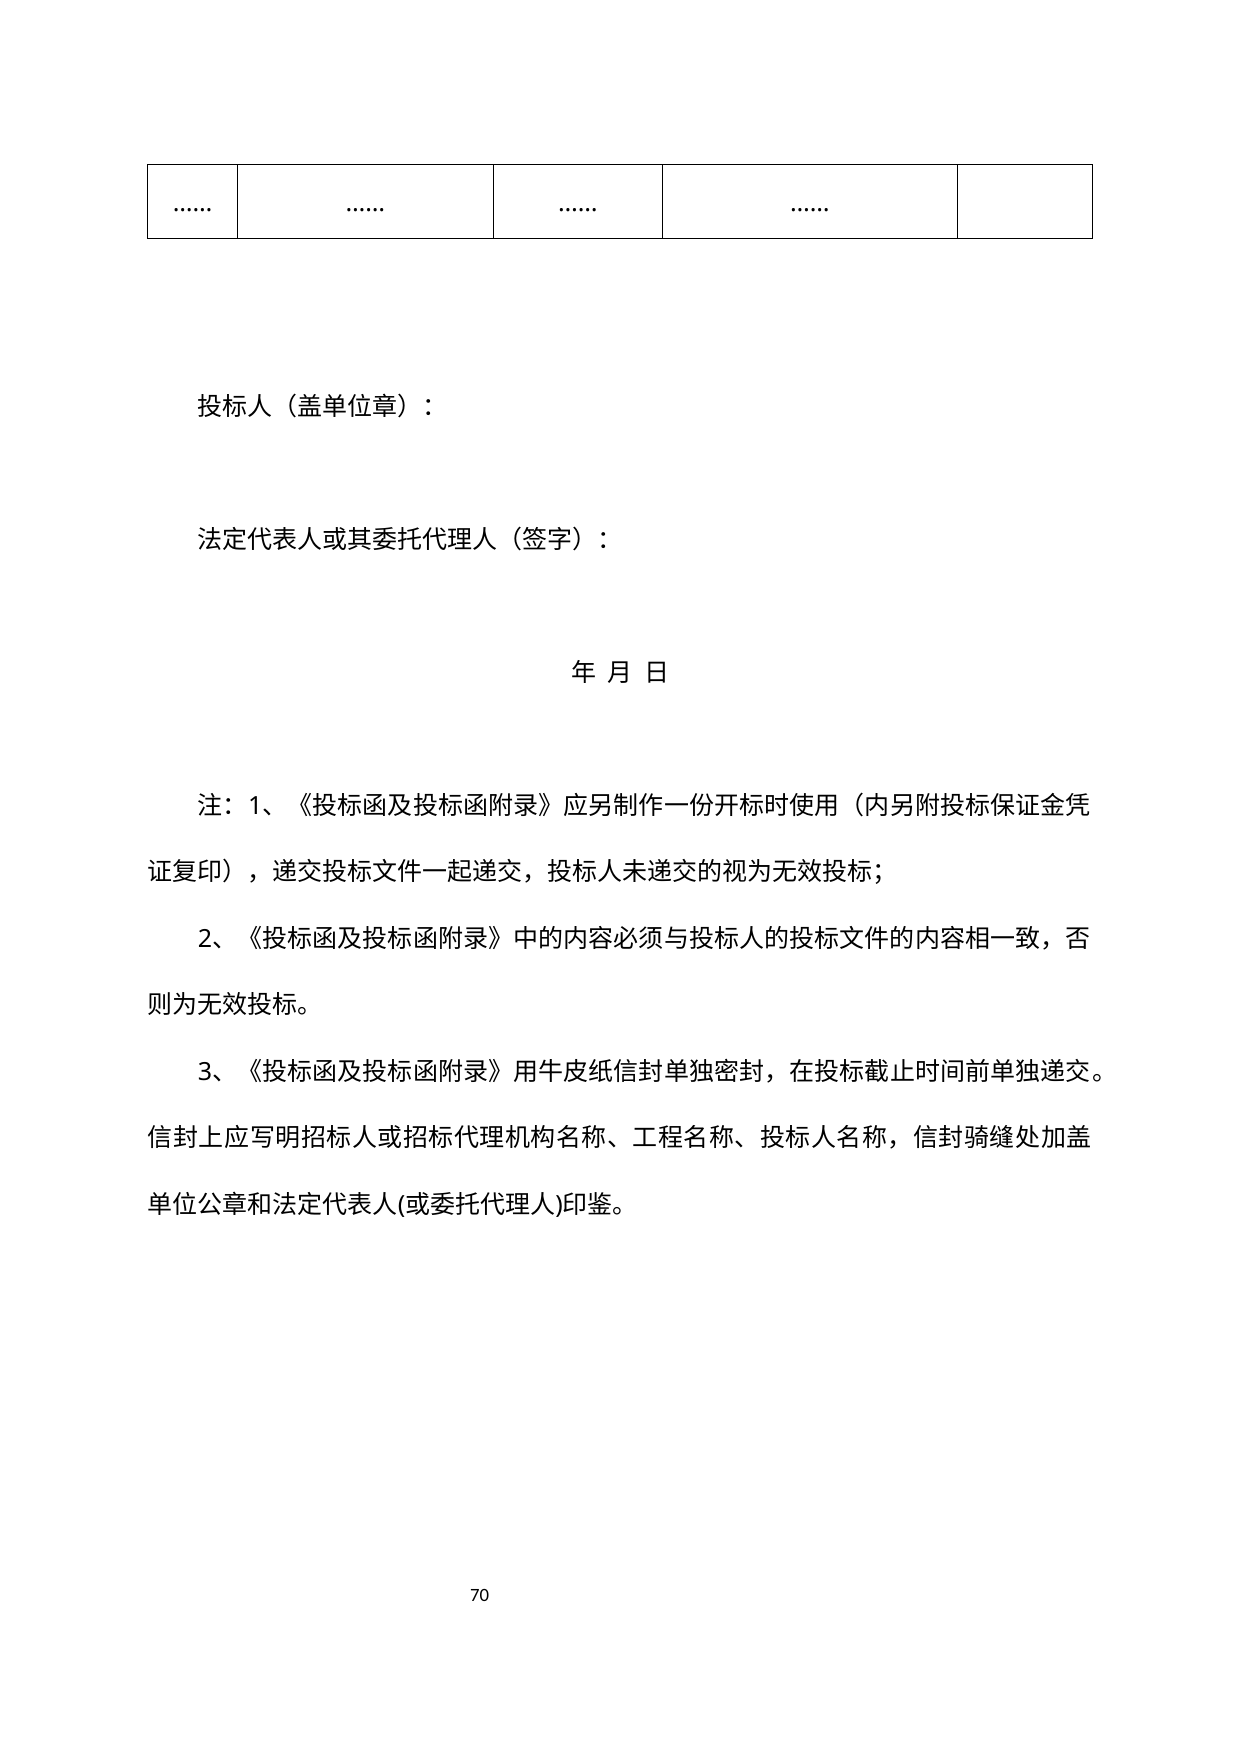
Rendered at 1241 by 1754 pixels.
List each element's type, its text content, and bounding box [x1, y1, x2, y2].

table_cell [958, 165, 1092, 238]
table_cell …… [663, 165, 957, 238]
text 2、《投标函及投标函附录》中的内容必须与投标人的投标文件的内容相一致，否则为无效投标。 [148, 903, 1093, 1036]
table_cell …… [148, 165, 237, 238]
text 3、《投标函及投标函附录》用牛皮纸信封单独密封，在投标截止时间前单独递交。信封上应写明招标人或招标代理机构名称、工程名称、投标人名称，信封骑缝处加盖单位公章和法定代表人(或委托代理人)印鉴。 [148, 1036, 1093, 1236]
table_cell …… [238, 165, 493, 238]
text 投标人（盖单位章）： [148, 372, 1093, 438]
text 法定代表人或其委托代理人（签字）： [148, 504, 1093, 571]
text 注：1、《投标函及投标函附录》应另制作一份开标时使用（内另附投标保证金凭证复印），递交投标文件一起递交，投标人未递交的视为无效投标； [148, 770, 1093, 903]
table_cell …… [494, 165, 662, 238]
text 年 月 日 [148, 637, 1093, 704]
